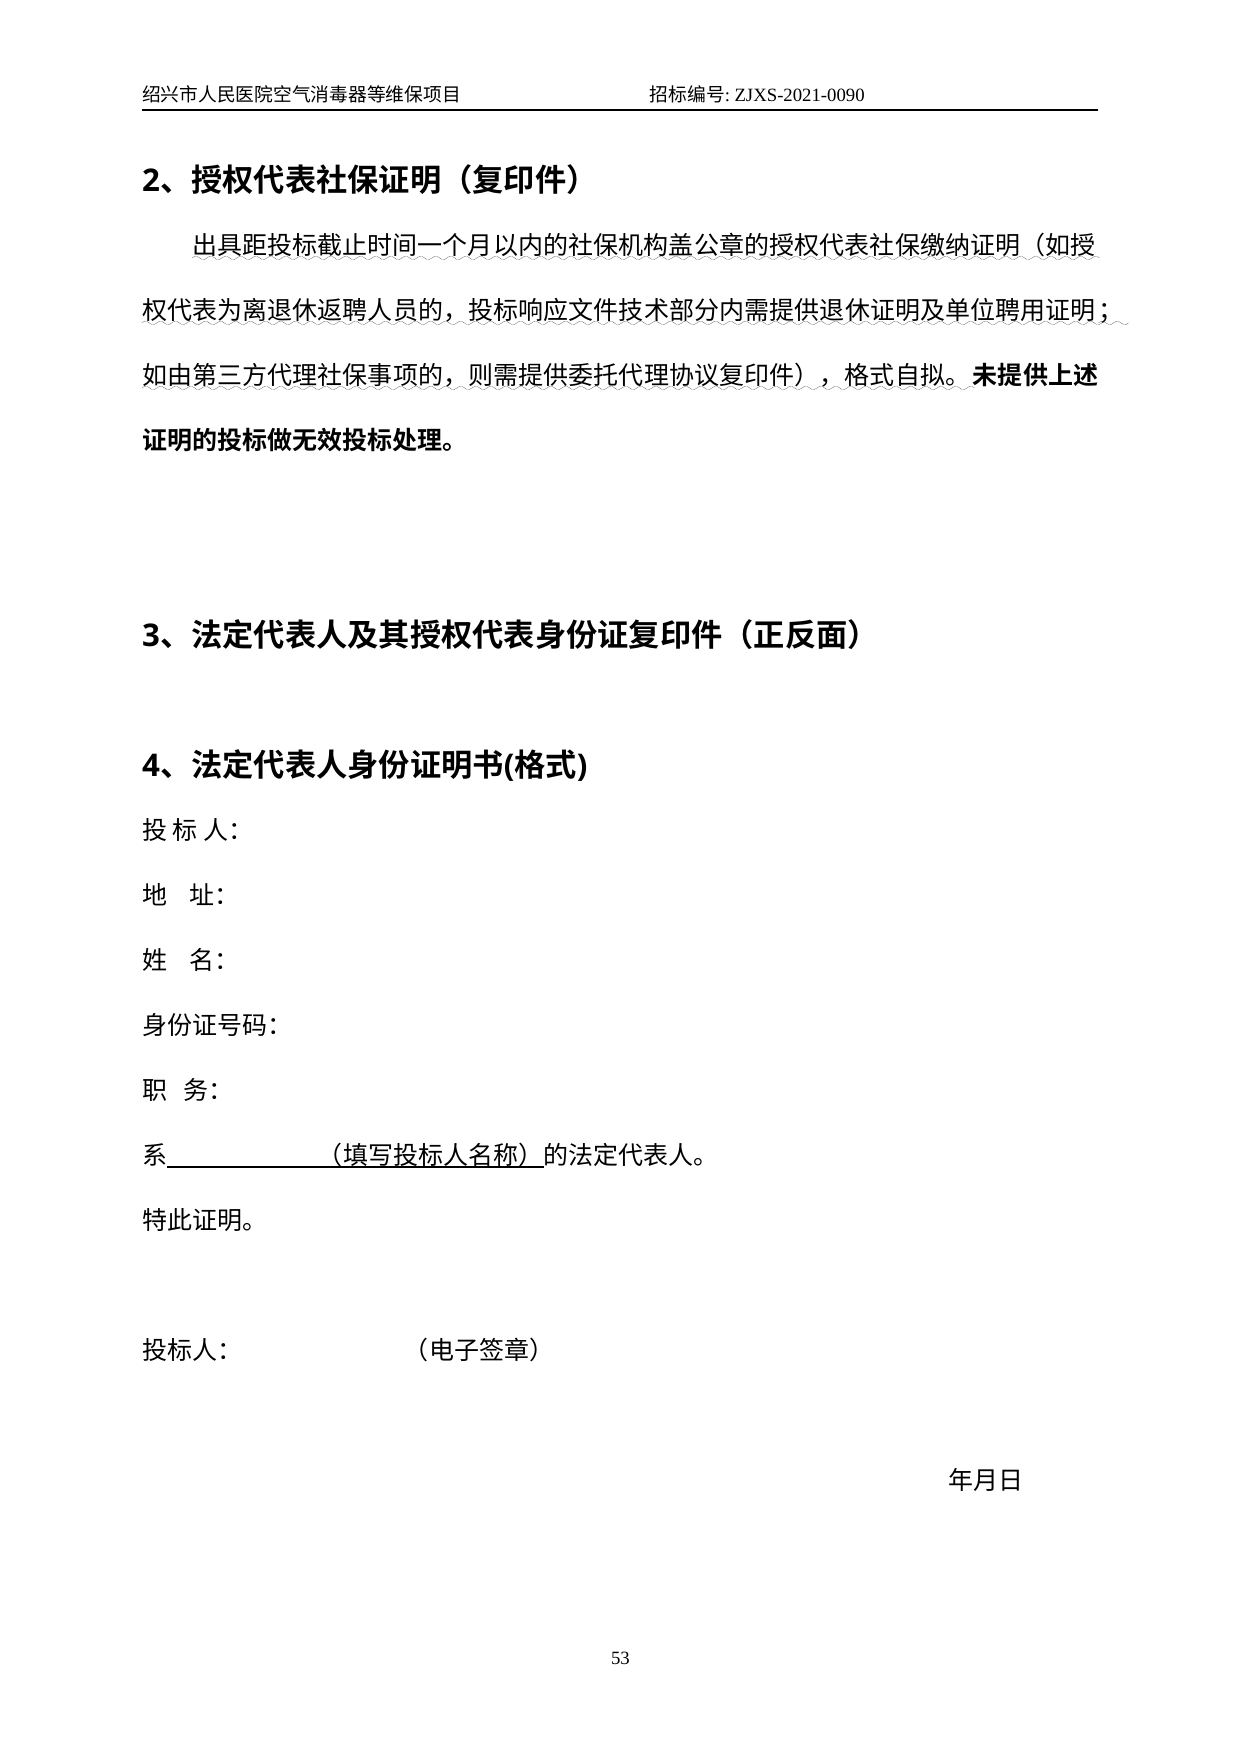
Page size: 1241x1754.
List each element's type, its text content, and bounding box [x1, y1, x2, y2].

text 身份证号码： [142, 991, 1069, 1056]
text 出具距投标截止时间一个月以内的社保机构盖公章的授权代表社保缴纳证明（如授权代表为离退休返聘人员的，投标响应文件技术部分内需提供退休证明及单位聘用证明；如由第三方代理社保事项的，则需提供委托代理协议复印件），格式自拟。未提供上述证明的投标做无效投标处理。 [142, 211, 1098, 324]
text 2、授权代表社保证明（复印件） [142, 146, 1098, 211]
text 3、法定代表人及其授权代表身份证复印件（正反面） [142, 601, 1098, 666]
text 职 务： [142, 1056, 1069, 1121]
text 系 （填写投标人名称）的法定代表人。 [142, 1121, 1098, 1186]
text 投标人： （电子签章） [142, 1316, 1098, 1381]
text 年月日 [142, 1446, 1023, 1511]
text 出具距投标截止时间一个月以内的社保机构盖公章的授权代表社保缴纳证明（如授权代表为离退休返聘人员的，投标响应文件技术部分内需提供退休证明及单位聘用证明；如由第三方代理社保事项的，则需提供委托代理协议复印件），格式自拟。未提供上述证明的投标做无效投标处理。 [142, 322, 1098, 471]
text 特此证明。 [142, 1186, 1098, 1251]
text 4、法定代表人身份证明书(格式) [142, 731, 1098, 796]
text 地 址： [142, 861, 1098, 926]
text 投 标 人： [142, 796, 1098, 861]
text 姓 名： [142, 926, 1069, 991]
